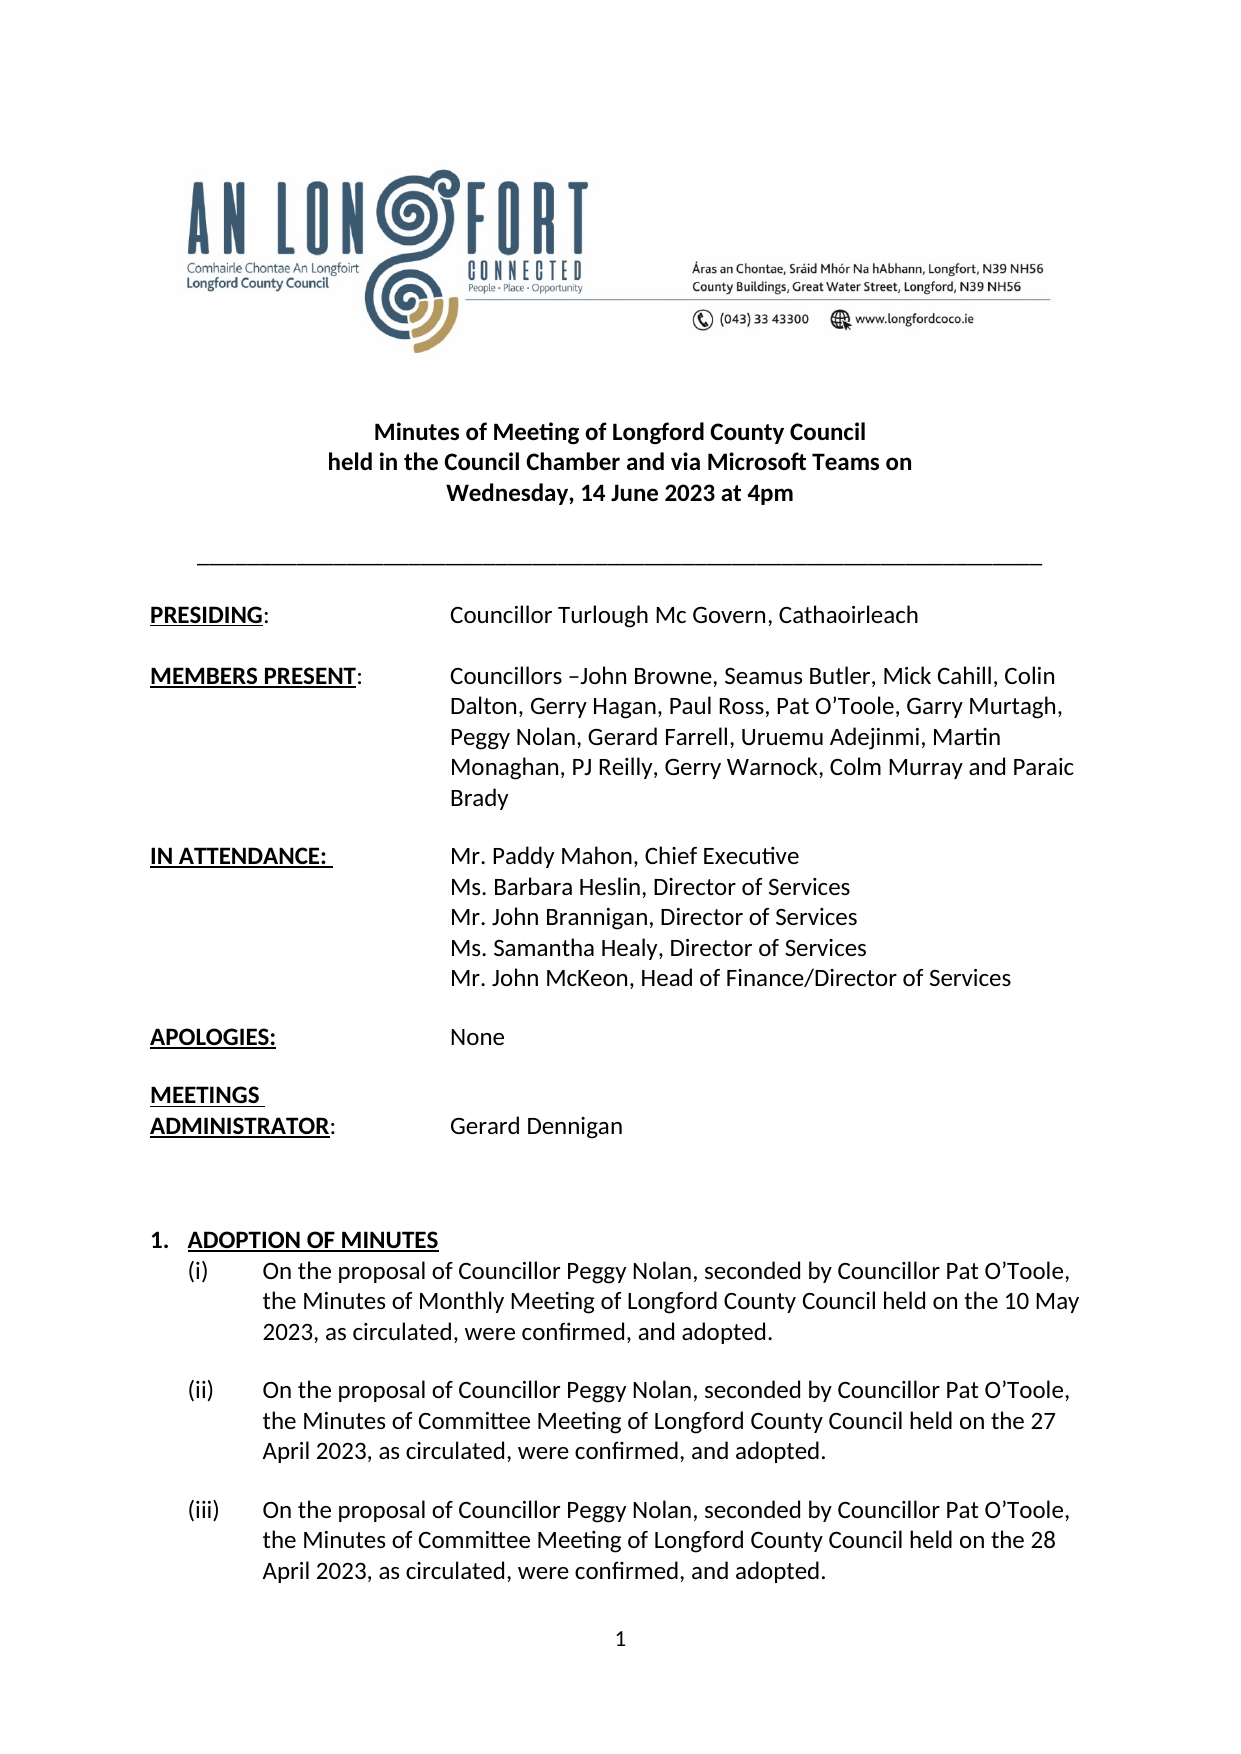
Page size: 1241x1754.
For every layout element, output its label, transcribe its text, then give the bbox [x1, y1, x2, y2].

text Ms. Barbara Heslin, Director of Services [150, 871, 1090, 902]
list On the proposal of Councillor Peggy Nolan, seconded by Councillor Pat O’Toole, the Minutes of Monthly Meeting of Longford County Council held on the 10 May 2023, as circulated, were confirmed, and adopted. [187, 1255, 1090, 1374]
text APOLOGIES: None [150, 1021, 1090, 1052]
text Wednesday, 14 June 2023 at 4pm [150, 477, 1090, 507]
text Ms. Samantha Healy, Director of Services [150, 932, 1090, 963]
text held in the Council Chamber and via Microsoft Teams on [150, 446, 1090, 477]
text MEETINGS [150, 1080, 1090, 1110]
text ADMINISTRATOR: Gerard Dennigan [150, 1110, 1090, 1141]
picture [150, 150, 1091, 361]
text Mr. John McKeon, Head of Finance/Director of Services [375, 963, 1090, 993]
text IN ATTENDANCE: Mr. Paddy Mahon, Chief Executive [150, 841, 1090, 871]
list On the proposal of Councillor Peggy Nolan, seconded by Councillor Pat O’Toole, the Minutes of Committee Meeting of Longford County Council held on the 28 April 2023, as circulated, were confirmed, and adopted. [187, 1494, 1090, 1586]
text Mr. John Brannigan, Director of Services [150, 902, 1090, 932]
text PRESIDING: Councillor Turlough Mc Govern, Cathaoirleach [150, 599, 1090, 629]
text Minutes of Meeting of Longford County Council [150, 416, 1090, 446]
text MEMBERS PRESENT: Councillors –John Browne, Seamus Butler, Mick Cahill, Colin Dalton, Gerry Hagan, Paul Ross, Pat O’Toole, Garry Murtagh, Peggy Nolan, Gerard Farrell, Uruemu Adejinmi, Martin Monaghan, PJ Reilly, Gerry Warnock, Colm Murray and Paraic Brady [150, 660, 1090, 812]
list ADOPTION OF MINUTES [150, 1224, 1090, 1255]
list On the proposal of Councillor Peggy Nolan, seconded by Councillor Pat O’Toole, the Minutes of Committee Meeting of Longford County Council held on the 27 April 2023, as circulated, were confirmed, and adopted. [187, 1374, 1090, 1494]
text ____________________________________________________________________ [150, 538, 1090, 568]
